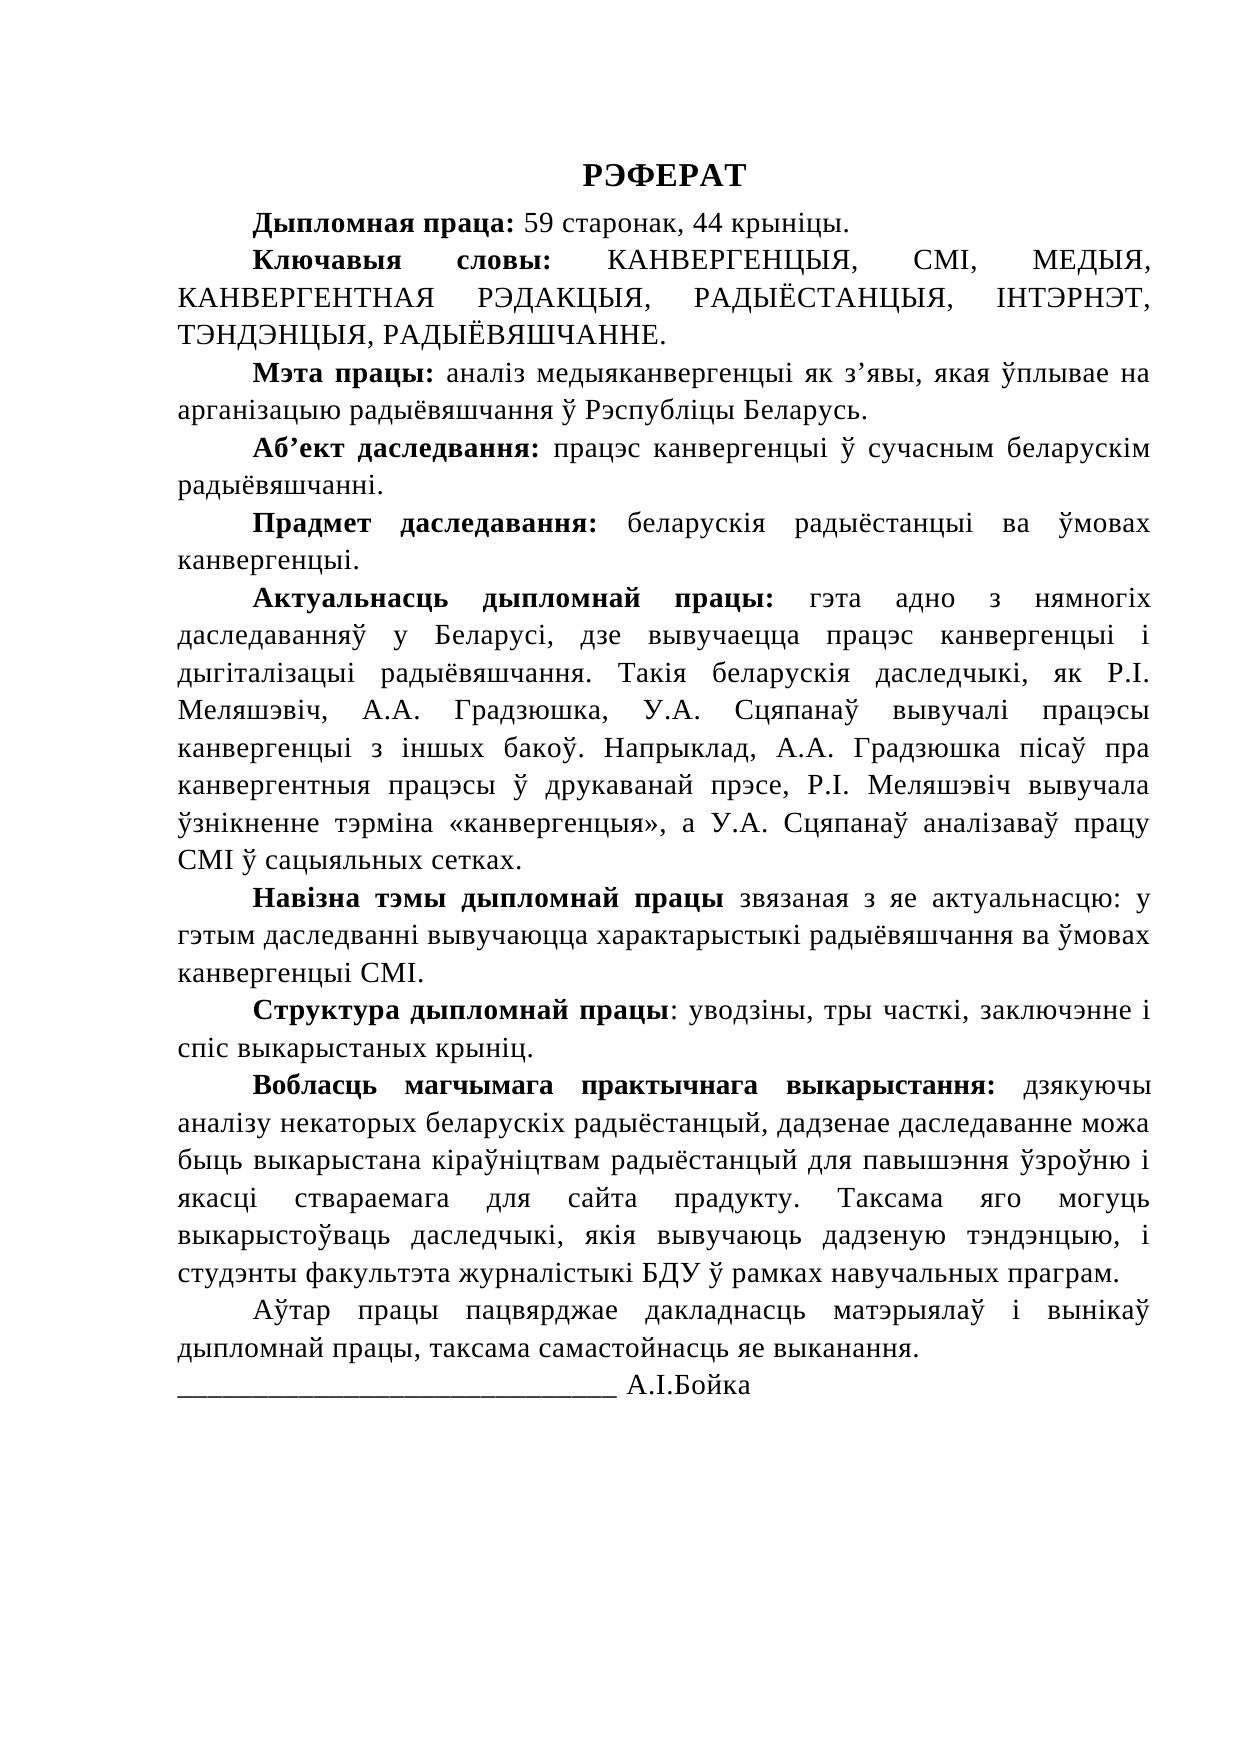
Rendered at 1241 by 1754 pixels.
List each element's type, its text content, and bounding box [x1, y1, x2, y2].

text _____________________________ А.І.Бойка [177, 1365, 1152, 1402]
text Структура дыпломнай працы: уводзіны, тры часткі, заключэнне і спіс выкарыстаных крыніц. [177, 990, 1152, 1065]
text Навізна тэмы дыпломнай працы звязаная з яе актуальнасцю: у гэтым даследванні вывучаюцца характарыстыкі радыёвяшчання ва ўмовах канвергенцыі СМІ. [177, 877, 1152, 990]
text Дыпломная праца: 59 старонак, 44 крыніцы. [177, 202, 1152, 240]
text Ключавыя словы: КАНВЕРГЕНЦЫЯ, СМІ, МЕДЫЯ, КАНВЕРГЕНТНАЯ РЭДАКЦЫЯ, РАДЫЁСТАНЦЫЯ, ІНТЭРНЭТ, ТЭНДЭНЦЫЯ, РАДЫЁВЯШЧАННЕ. [177, 240, 1152, 352]
text Аўтар працы пацвярджае дакладнасць матэрыялаў і вынікаў дыпломнай працы, таксама самастойнасць яе выканання. [177, 1290, 1152, 1365]
text Актуальнасць дыпломнай працы: гэта адно з нямногіх даследаванняў у Беларусі, дзе вывучаецца працэс канвергенцыі і дыгіталізацыі радыёвяшчання. Такія беларускія даследчыкі, як Р.І. Меляшэвіч, А.А. Градзюшка, У.А. Сцяпанаў вывучалі працэсы канвергенцыі з іншых бакоў. Напрыклад, А.А. Градзюшка пісаў пра канвергентныя працэсы ў друкаванай прэсе, Р.І. Меляшэвіч вывучала ўзнікненне тэрміна «канвергенцыя», а У.А. Сцяпанаў аналізаваў працу СМІ ў сацыяльных сетках. [177, 577, 1152, 877]
text Вобласць магчымага практычнага выкарыстання: дзякуючы аналізу некаторых беларускіх радыёстанцый, дадзенае даследаванне можа быць выкарыстана кіраўніцтвам радыёстанцый для павышэння ўзроўню і якасці ствараемага для сайта прадукту. Таксама яго могуць выкарыстоўваць даследчыкі, якія вывучаюць дадзеную тэндэнцыю, і студэнты факультэта журналістыкі БДУ ў рамках навучальных праграм. [177, 1065, 1152, 1290]
text Аб’ект даследвання: працэс канвергенцыі ў сучасным беларускім радыёвяшчанні. [177, 427, 1152, 502]
subtitle РЭФЕРАТ [177, 156, 1152, 194]
text Мэта працы: аналіз медыяканвергенцыі як з’явы, якая ўплывае на арганізацыю радыёвяшчання ў Рэспубліцы Беларусь. [177, 352, 1152, 427]
text Прадмет даследавання: беларускія радыёстанцыі ва ўмовах канвергенцыі. [177, 502, 1152, 577]
